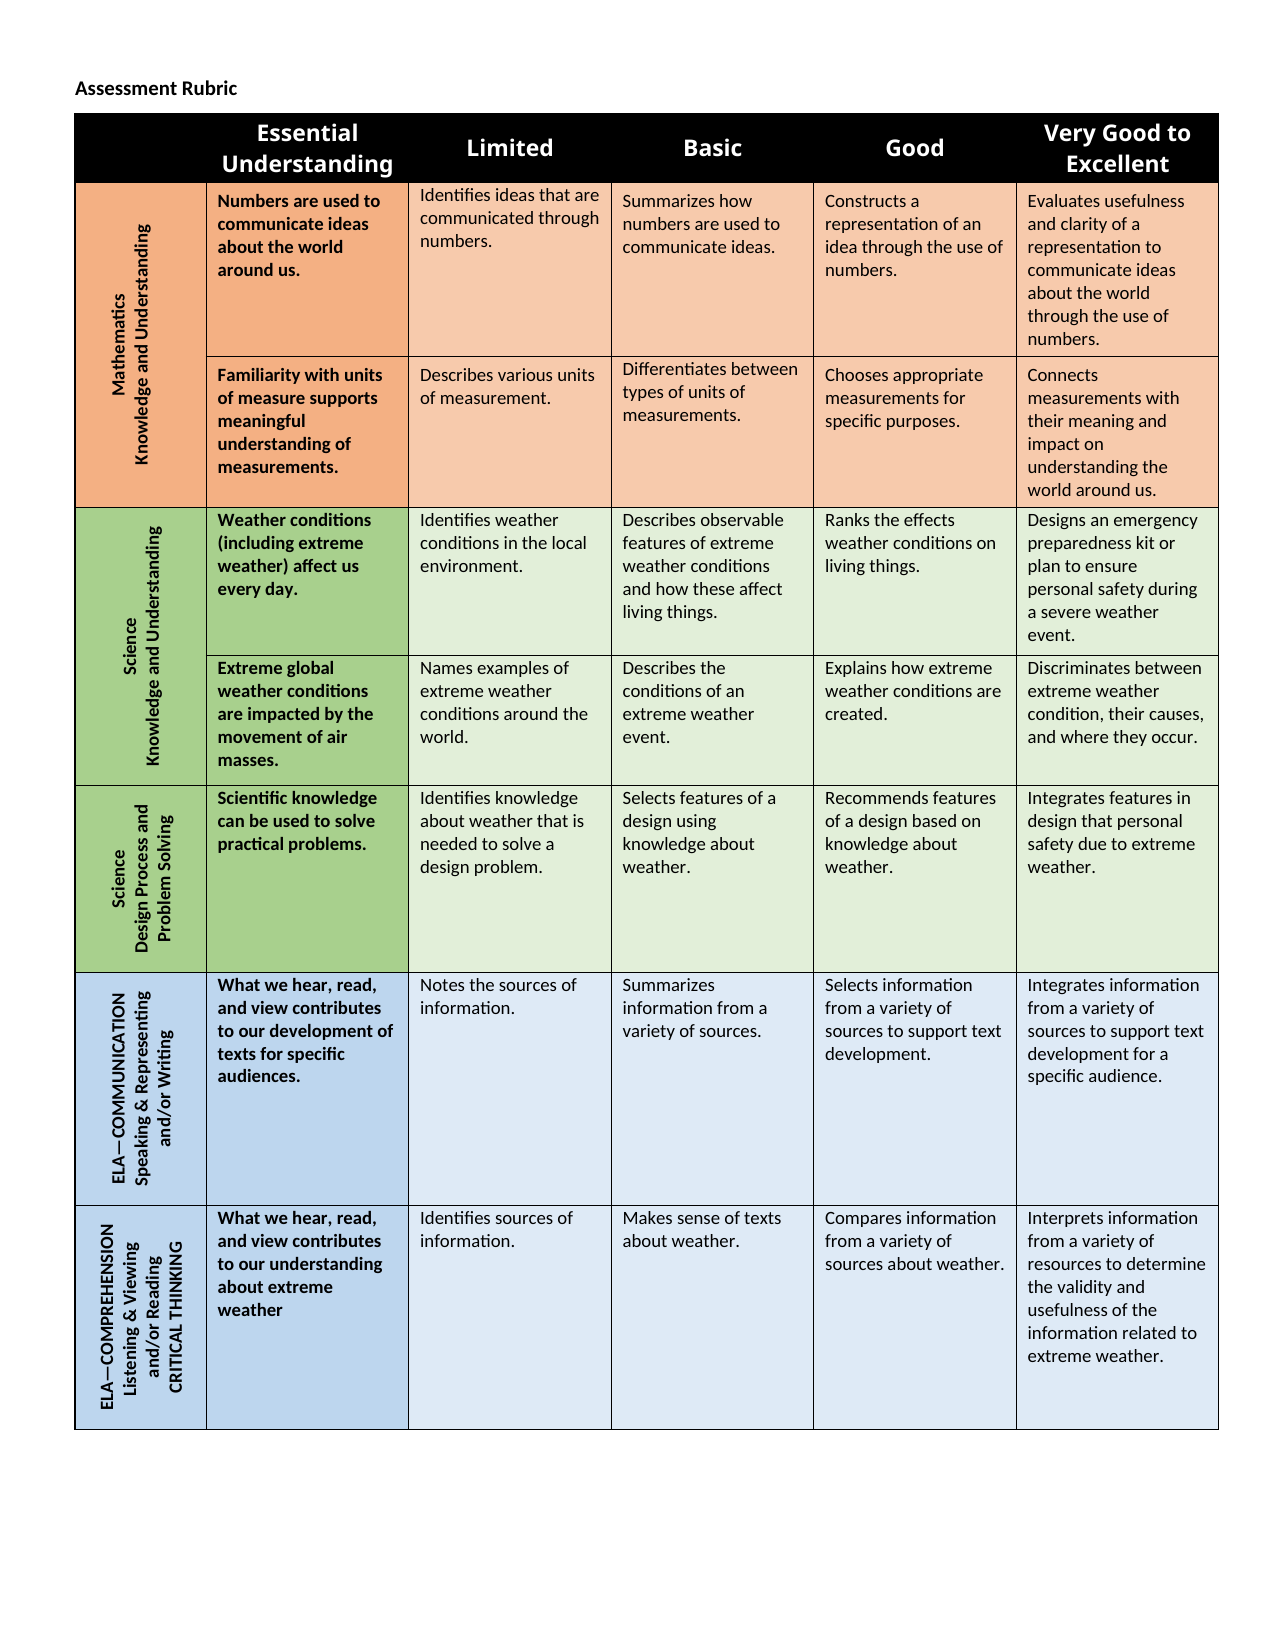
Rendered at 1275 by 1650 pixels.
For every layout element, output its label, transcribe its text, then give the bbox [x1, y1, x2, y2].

table_cell Describes observable features of extreme weather conditions and how these affect living things. [612, 508, 813, 655]
table_cell ELA—COMPREHENSION Listening & Viewing and/or Reading CRITICAL THINKING [76, 1206, 206, 1429]
table_cell Explains how extreme weather conditions are created. [814, 656, 1016, 785]
table_cell ELA—COMMUNICATION Speaking & Representing and/or Writing [76, 973, 206, 1205]
table_header Limited [409, 114, 611, 182]
table_header Essential Understanding [207, 114, 408, 182]
table_cell Selects features of a design using knowledge about weather. [612, 786, 813, 972]
table_cell Ranks the effects weather conditions on living things. [814, 508, 1016, 655]
table_cell Constructs a representation of an idea through the use of numbers. [814, 183, 1016, 356]
table_cell Notes the sources of information. [409, 973, 611, 1205]
table_cell Describes the conditions of an extreme weather event. [612, 656, 813, 785]
table_cell Connects measurements with their meaning and impact on understanding the world around us. [1017, 357, 1218, 507]
table_cell Science Knowledge and Understanding [76, 508, 206, 785]
table_cell Numbers are used to communicate ideas about the world around us. [207, 183, 408, 356]
text Assessment Rubric [75, 75, 1200, 100]
table_cell Extreme global weather conditions are impacted by the movement of air masses. [207, 656, 408, 785]
table_cell Integrates information from a variety of sources to support text development for a specific audience. [1017, 973, 1218, 1205]
table_cell Selects information from a variety of sources to support text development. [814, 973, 1016, 1205]
table_cell Integrates features in design that personal safety due to extreme weather. [1017, 786, 1218, 972]
table_cell Identifies ideas that are communicated through numbers. [409, 183, 611, 356]
table_cell What we hear, read, and view contributes to our development of texts for specific audiences. [207, 973, 408, 1205]
table_cell Identifies weather conditions in the local environment. [409, 508, 611, 655]
table_cell Differentiates between types of units of measurements. [612, 357, 813, 507]
table_cell Summarizes information from a variety of sources. [612, 973, 813, 1205]
table_cell Familiarity with units of measure supports meaningful understanding of measurements. [207, 357, 408, 507]
table_header Basic [612, 114, 813, 182]
table_cell Compares information from a variety of sources about weather. [814, 1206, 1016, 1429]
table_header Good [814, 114, 1016, 182]
table_cell Chooses appropriate measurements for specific purposes. [814, 357, 1016, 507]
table_cell Identifies knowledge about weather that is needed to solve a design problem. [409, 786, 611, 972]
table_cell Summarizes how numbers are used to communicate ideas. [612, 183, 813, 356]
table_cell Discriminates between extreme weather condition, their causes, and where they occur. [1017, 656, 1218, 785]
table_header Very Good to Excellent [1017, 114, 1218, 182]
table_cell Science Design Process and Problem Solving [76, 786, 206, 972]
table_cell Identifies sources of information. [409, 1206, 611, 1429]
table_cell Names examples of extreme weather conditions around the world. [409, 656, 611, 785]
table_cell Interprets information from a variety of resources to determine the validity and usefulness of the information related to extreme weather. [1017, 1206, 1218, 1429]
table_cell Weather conditions (including extreme weather) affect us every day. [207, 508, 408, 655]
table_cell Makes sense of texts about weather. [612, 1206, 813, 1429]
table_cell Designs an emergency preparedness kit or plan to ensure personal safety during a severe weather event. [1017, 508, 1218, 655]
table_cell Mathematics Knowledge and Understanding [76, 183, 206, 507]
table_cell Recommends features of a design based on knowledge about weather. [814, 786, 1016, 972]
table_cell Scientific knowledge can be used to solve practical problems. [207, 786, 408, 972]
table_cell What we hear, read, and view contributes to our understanding about extreme weather [207, 1206, 408, 1429]
table_cell Evaluates usefulness and clarity of a representation to communicate ideas about the world through the use of numbers. [1017, 183, 1218, 356]
table_cell Describes various units of measurement. [409, 357, 611, 507]
table_header [76, 114, 206, 182]
